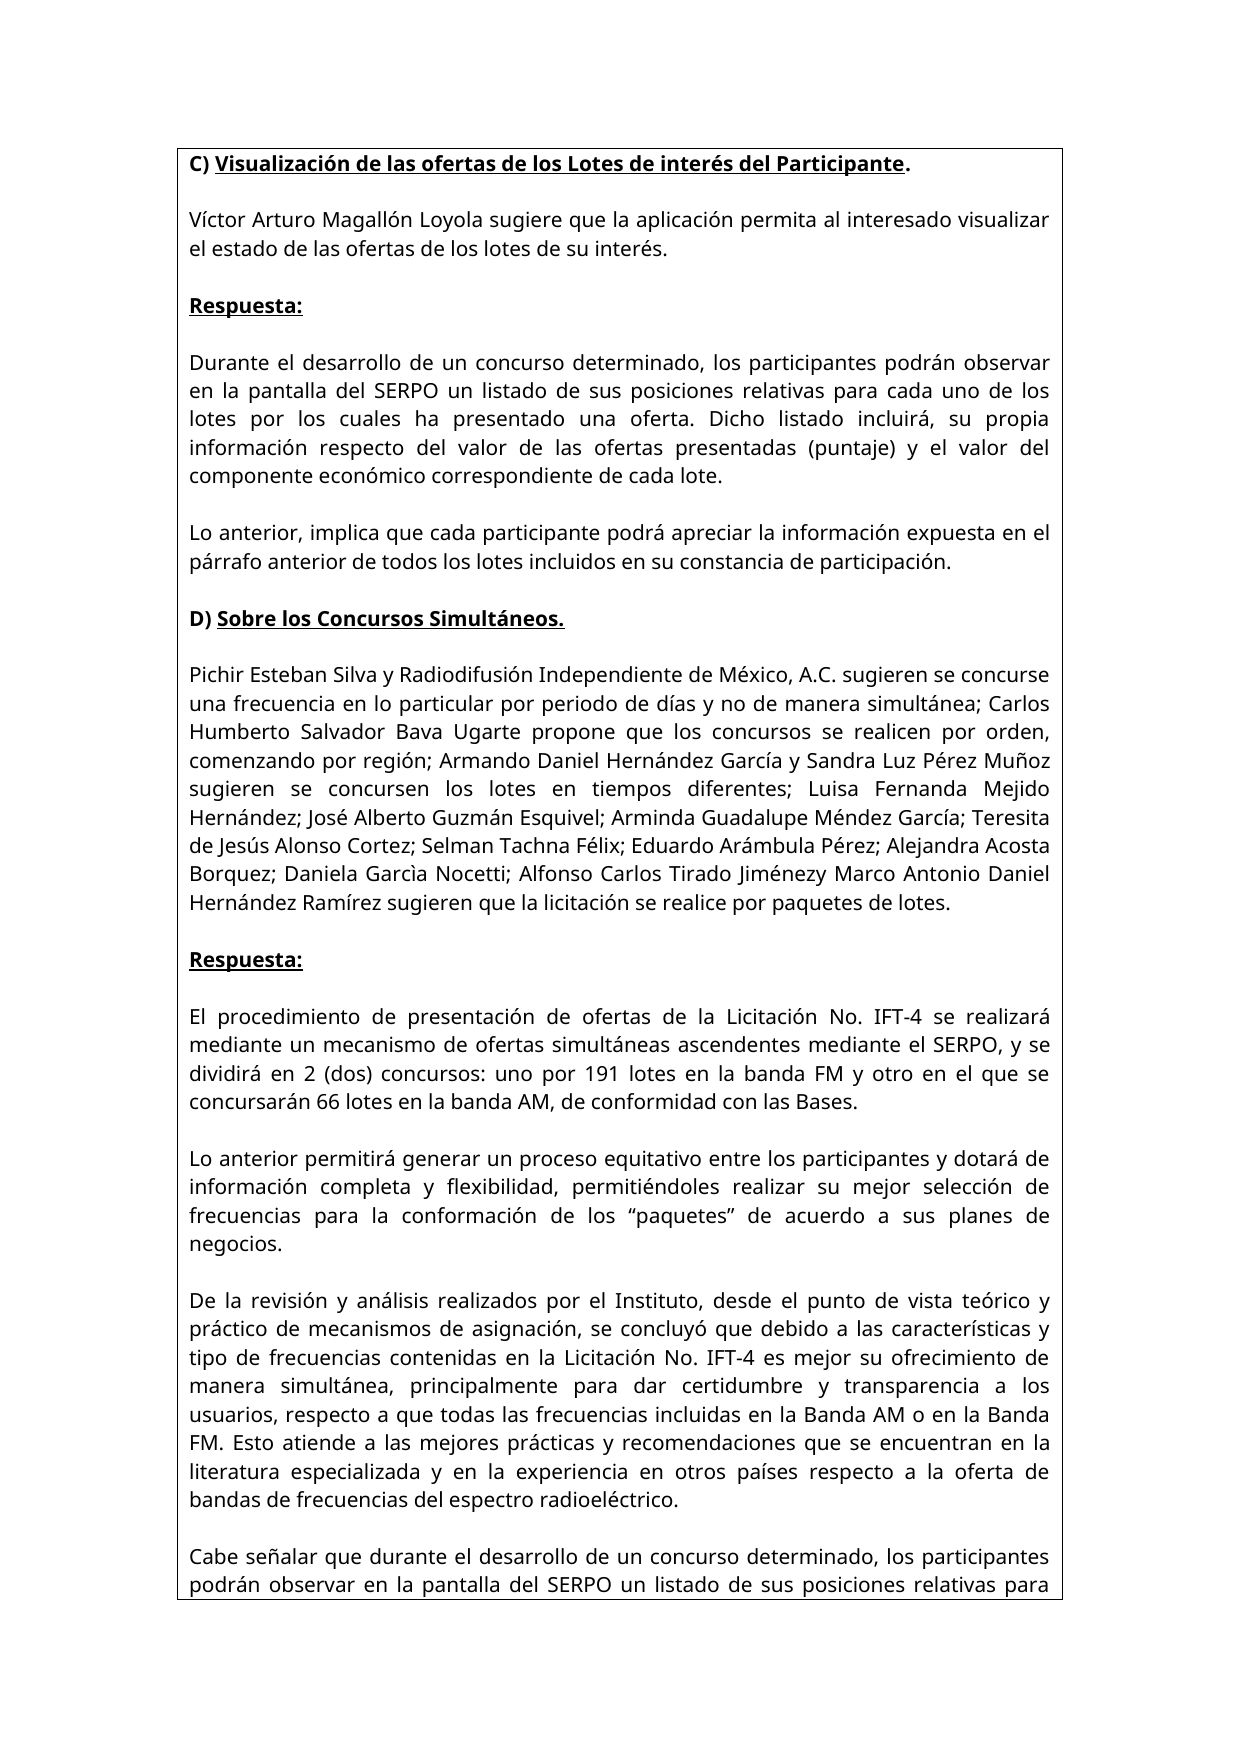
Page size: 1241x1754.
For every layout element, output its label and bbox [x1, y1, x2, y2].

table_cell [178, 149, 1062, 1599]
